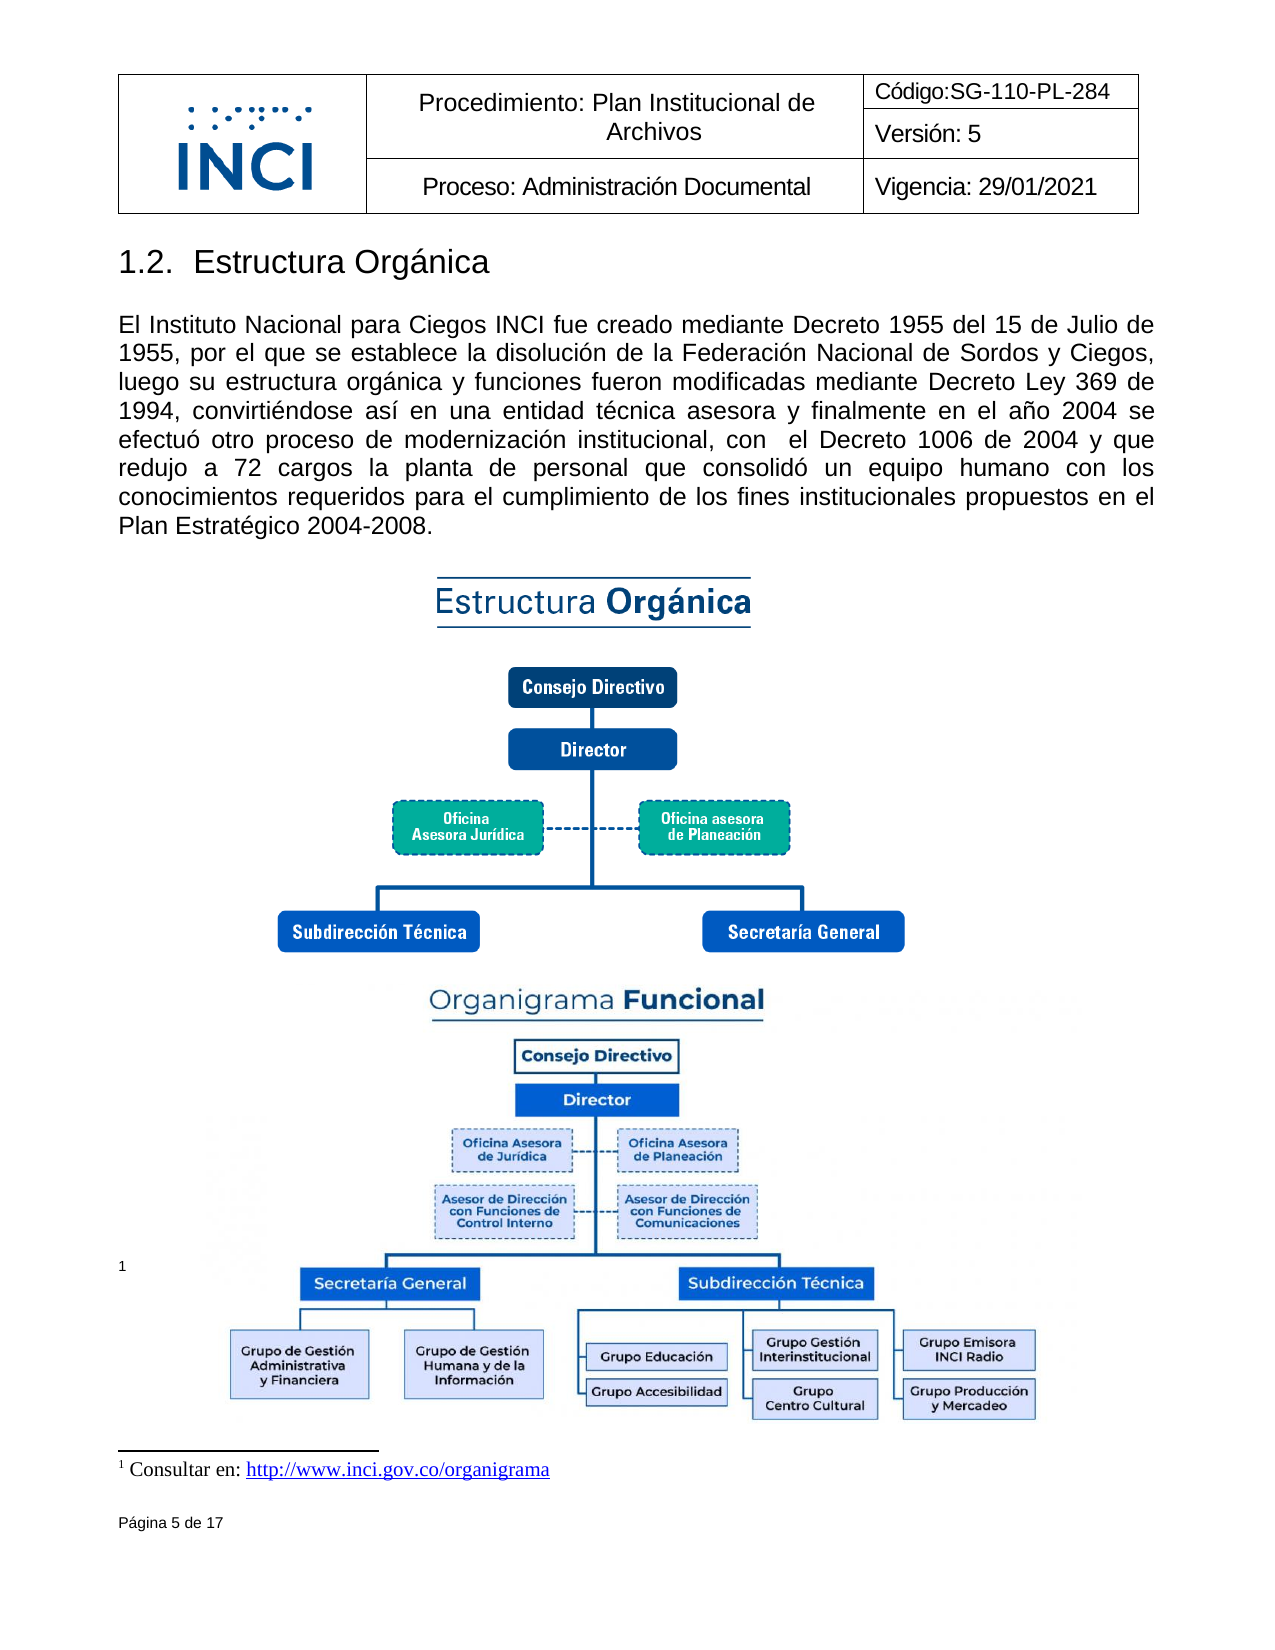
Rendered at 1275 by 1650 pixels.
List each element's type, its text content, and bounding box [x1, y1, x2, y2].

subtitle Estructura Orgánica [118, 242, 1157, 281]
picture [271, 568, 929, 963]
picture [158, 94, 327, 193]
text El Instituto Nacional para Ciegos INCI fue creado mediante Decreto 1955 del 15 de Julio de 1955, por el que se establece la disolución de la Federación Nacional de Sordos y Ciegos, luego su estructura orgánica y funciones fueron modificadas mediante Decreto Ley 369 de 1994, convirtiéndose así en una entidad técnica asesora y finalmente en el año 2004 se efectuó otro proceso de modernización institucional, con el Decreto 1006 de 2004 y que redujo a 72 cargos la planta de personal que consolidó un equipo humano con los conocimientos requeridos para el cumplimiento de los fines institucionales propuestos en el Plan Estratégico 2004-2008. [118, 309, 1157, 539]
picture [182, 984, 1083, 1424]
